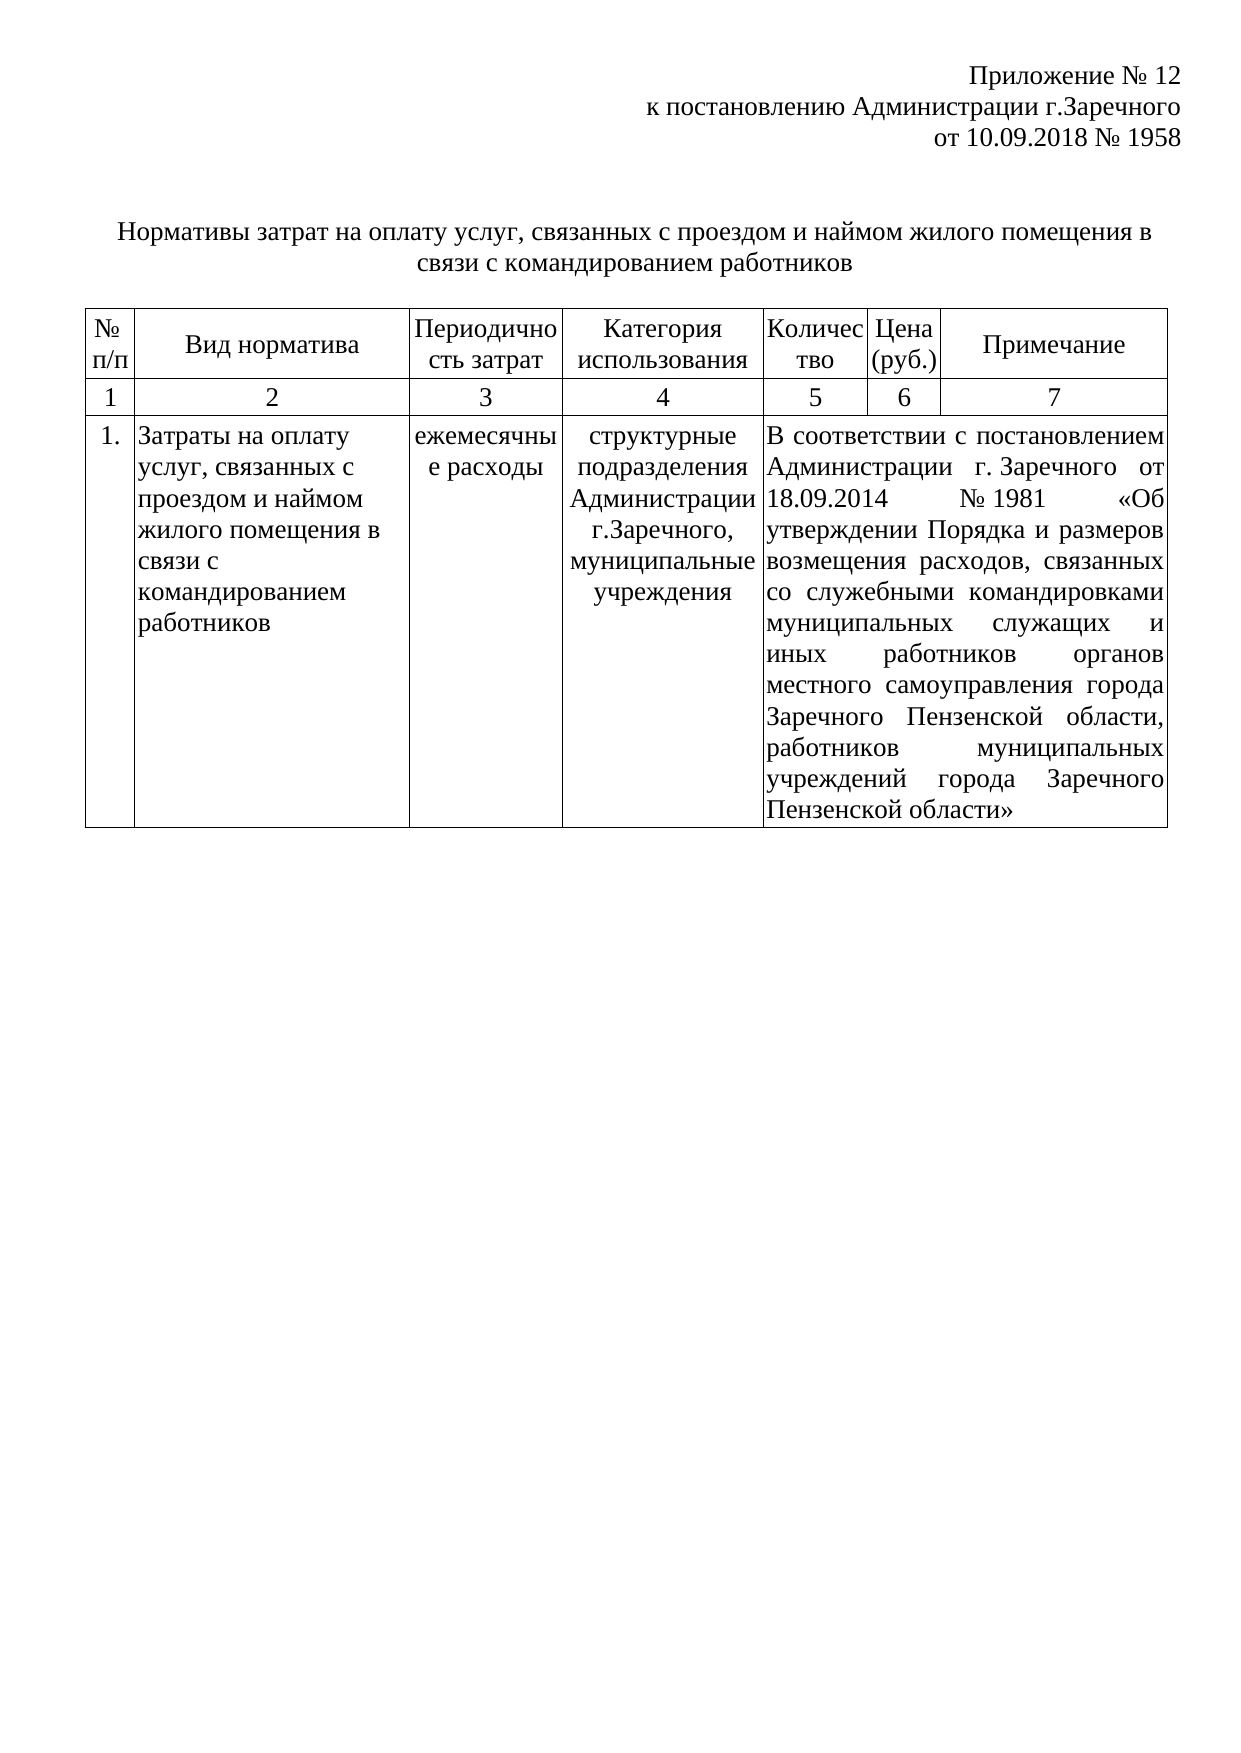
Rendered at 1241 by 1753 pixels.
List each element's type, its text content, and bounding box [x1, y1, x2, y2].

table_cell Затраты на оплату услуг, связанных с проездом и наймом жилого помещения в связи с командированием работников [135, 416, 409, 827]
table_header Периодичность затрат [410, 309, 562, 377]
table_cell 5 [764, 379, 867, 415]
text к постановлению Администрации г.Заречного [89, 90, 1181, 121]
table_header Примечание [941, 309, 1167, 377]
table_header № п/п [86, 309, 134, 377]
table_header Цена (руб.) [868, 309, 940, 377]
text Нормативы затрат на оплату услуг, связанных с проездом и наймом жилого помещения в связи с командированием работников [89, 215, 1181, 277]
text Приложение № 12 [89, 59, 1181, 90]
table_header Категория использования [563, 309, 763, 377]
table_cell 1. [86, 416, 134, 827]
table_cell В соответствии с постановлением Администрации г. Заречного от 18.09.2014 № 1981 «Об утверждении Порядка и размеров возмещения расходов, связанных со служебными командировками муниципальных служащих и иных работников органов местного самоуправления города Заречного Пензенской области, работников муниципальных учреждений города Заречного Пензенской области» [764, 416, 1167, 827]
table_cell 1 [86, 379, 134, 415]
table_cell 4 [563, 379, 763, 415]
text от 10.09.2018 № 1958 [89, 121, 1181, 152]
table_cell ежемесячные расходы [410, 416, 562, 827]
table_header Количество [764, 309, 867, 377]
table_cell структурные подразделения Администрации г.Заречного, муниципальные учреждения [563, 416, 763, 827]
table_cell 2 [135, 379, 409, 415]
table_cell 6 [868, 379, 940, 415]
table_header Вид норматива [135, 309, 409, 377]
table_cell 7 [941, 379, 1167, 415]
table_cell 3 [410, 379, 562, 415]
